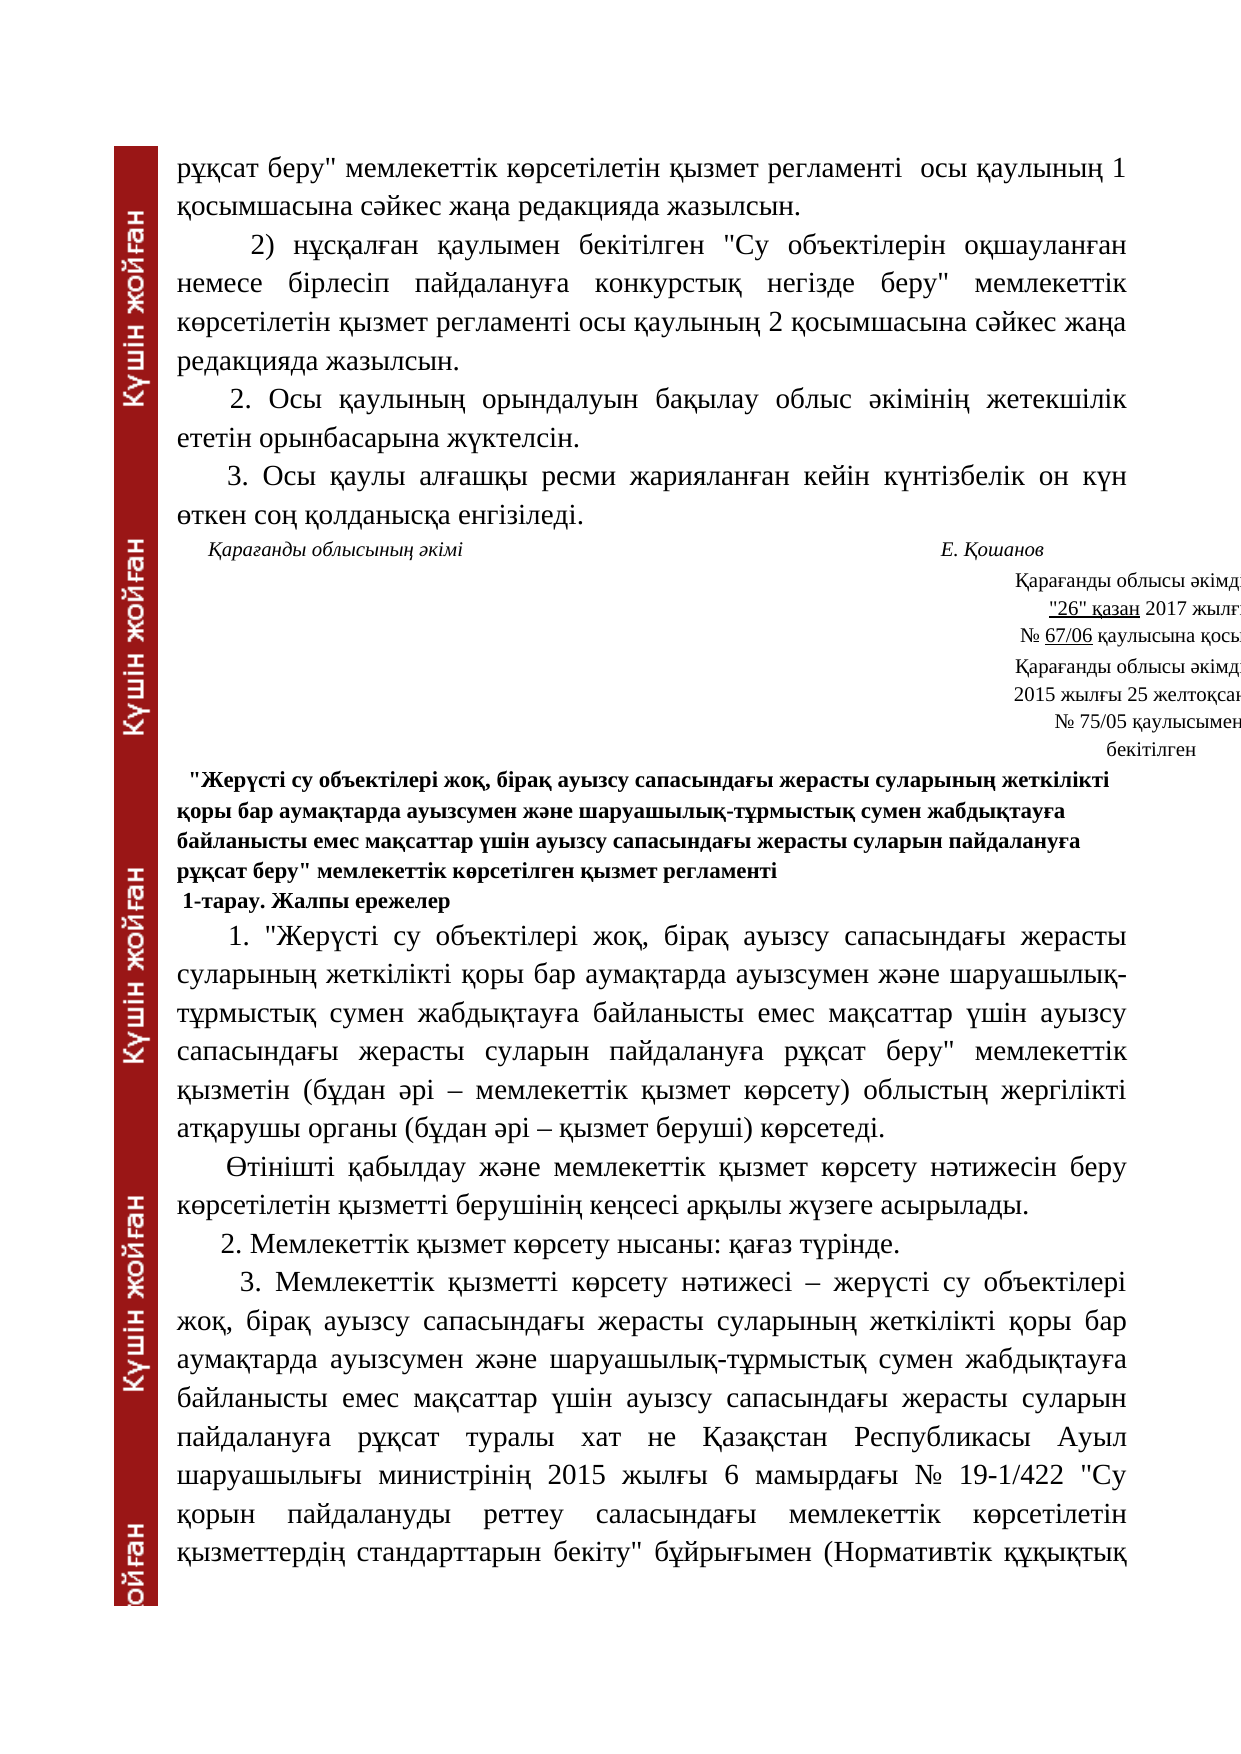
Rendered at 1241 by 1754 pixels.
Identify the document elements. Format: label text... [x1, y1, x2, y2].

picture [114, 146, 158, 150]
table_header Е. Қошанов [939, 535, 1240, 566]
table_cell [101, 653, 912, 767]
text 2) нұсқалған қаулымен бекітілген "Су объектілерін оқшауланған немесе бірлесіп пайдалануға конкурстық негізде беру" мемлекеттік көрсетілетін қызмет регламенті осы қаулының 2 қосымшасына сәйкес жаңа редакцияда жазылсын. [112, 227, 1128, 376]
table_header [101, 566, 912, 653]
picture [114, 530, 158, 535]
table_header Қарағанды облысының әкімі [101, 535, 939, 566]
picture [114, 914, 158, 918]
picture [114, 1568, 158, 1606]
picture [114, 453, 158, 458]
picture [114, 376, 158, 381]
picture [114, 883, 158, 887]
table_cell Қарағанды облысы әкімдігінің 2015 жылғы 25 желтоқсандағы № 75/05 қаулысымен бекітілген [912, 653, 1240, 767]
table_header Қарағанды облысы әкімдігінің "26" қазан 2017 жылғы № 67/06 қаулысына қосымша [912, 566, 1240, 653]
text 2. Осы қаулының орындалуын бақылау облыс әкімінің жетекшілік ететін орынбасарына жүктелсін. [112, 381, 1128, 453]
picture [114, 1259, 158, 1264]
text Өтінішті қабылдау және мемлекеттік қызмет көрсету нәтижесін беру көрсетілетін қызметті берушінің кеңсесі арқылы жүзеге асырылады. [112, 1149, 1128, 1221]
text 2. Мемлекеттік қызмет көрсету нысаны: қағаз түрінде. [112, 1226, 1128, 1259]
picture [114, 1144, 158, 1149]
text "Жерүсті су объектілері жоқ, бірақ ауызсу сапасындағы жерасты суларының жеткілікті қоры бар аумақтарда ауызсумен және шаруашылық-тұрмыстық сумен жабдықтауға байланысты емес мақсаттар үшін ауызсу сапасындағы жерасты суларын пайдалануға рұқсат беру" мемлекеттік көрсетілген қызмет регламенті [112, 767, 1128, 883]
picture [114, 1221, 158, 1226]
text 1. "Жерүсті су объектілері жоқ, бірақ ауызсу сапасындағы жерасты суларының жеткілікті қоры бар аумақтарда ауызсумен және шаруашылық-тұрмыстық сумен жабдықтауға байланысты емес мақсаттар үшін ауызсу сапасындағы жерасты суларын пайдалануға рұқсат беру" мемлекеттік қызметін (бұдан әрі – мемлекеттік қызмет көрсету) облыстың жергілікті атқарушы органы (бұдан әрі – қызмет беруші) көрсетеді. [112, 918, 1128, 1144]
text 1-тарау. Жалпы ережелер [112, 887, 1128, 914]
picture [114, 222, 158, 227]
text 3. Осы қаулы алғашқы ресми жарияланған кейін күнтізбелік он күн өткен соң қолданысқа енгізіледі. [112, 458, 1128, 530]
